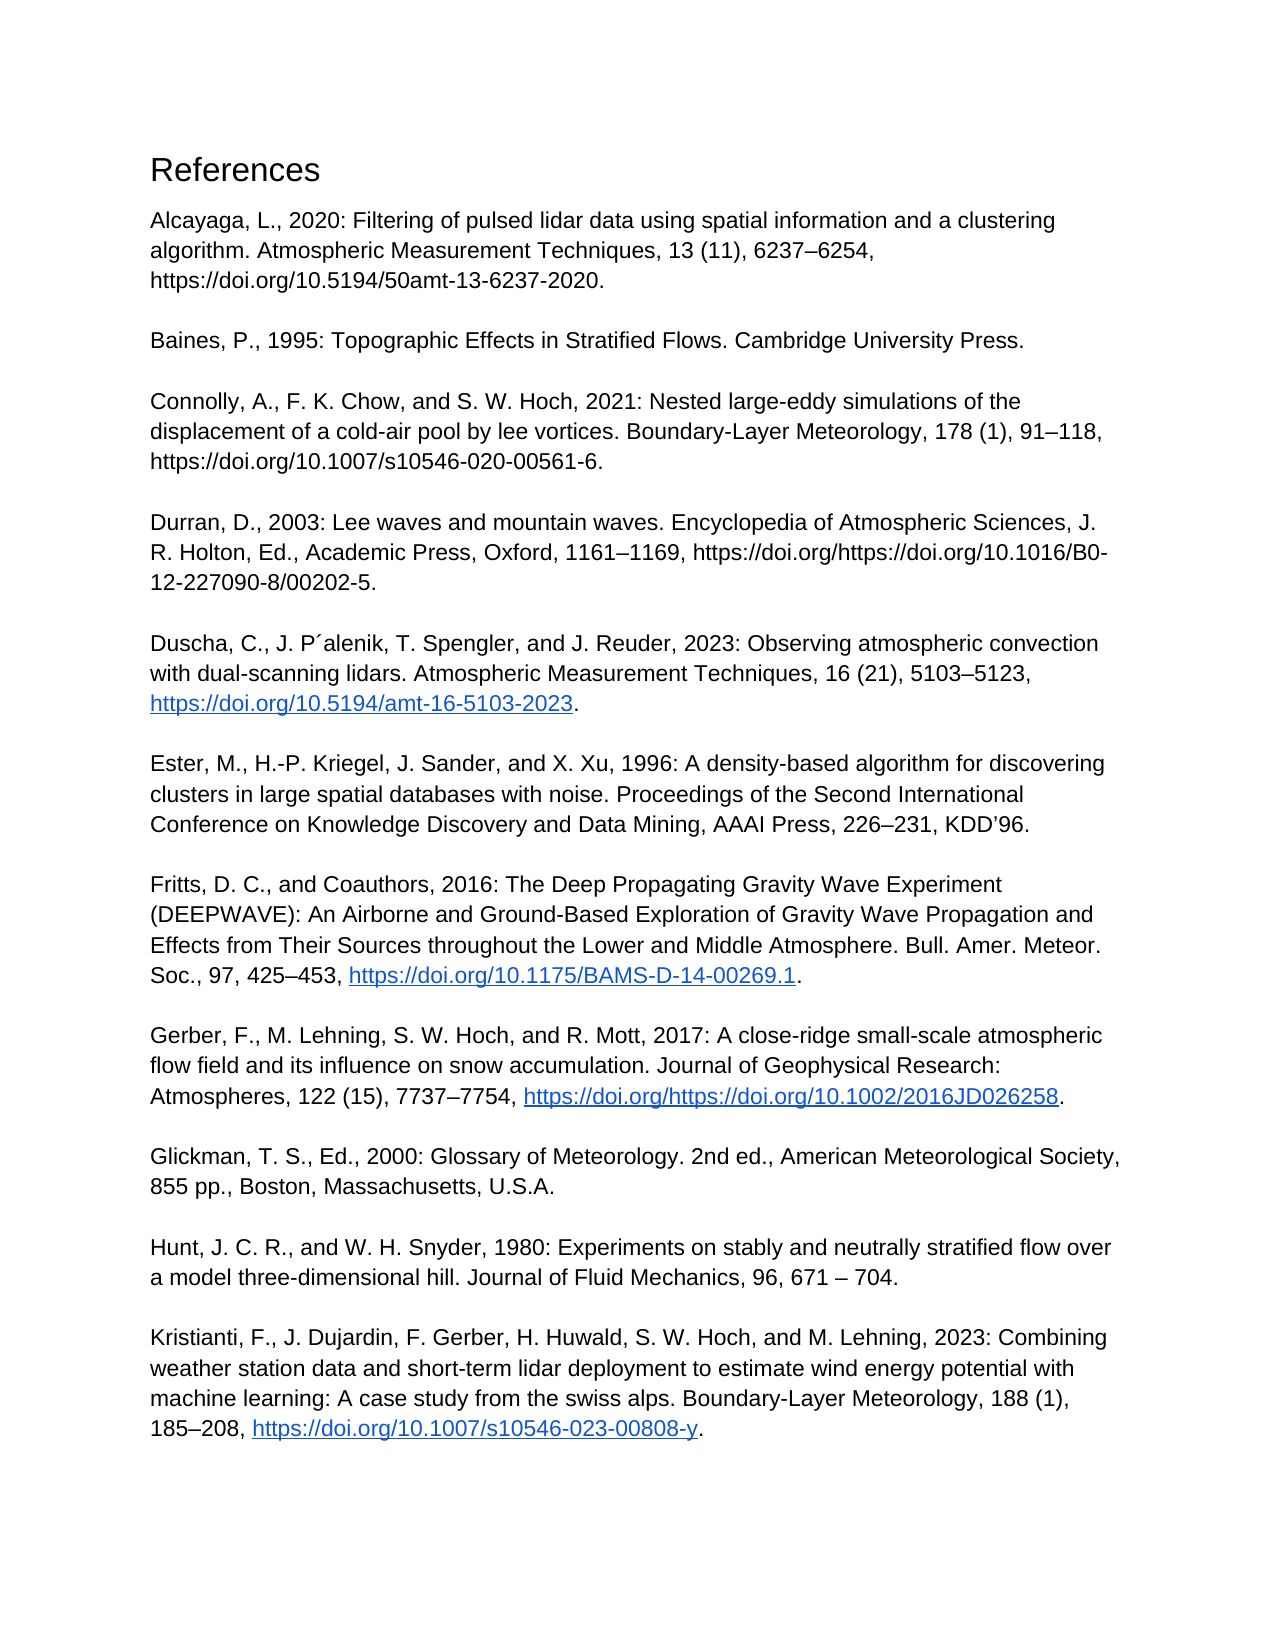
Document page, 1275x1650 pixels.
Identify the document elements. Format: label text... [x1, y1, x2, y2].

text Kristianti, F., J. Dujardin, F. Gerber, H. Huwald, S. W. Hoch, and M. Lehning, 2023: Combining weather station data and short-term lidar deployment to estimate wind energy potential with machine learning: A case study from the swiss alps. Boundary-Layer Meteorology, 188 (1), 185–208, https://doi.org/10.1007/s10546-023-00808-y. [150, 1324, 1125, 1441]
subtitle References [150, 150, 1125, 188]
text Fritts, D. C., and Coauthors, 2016: The Deep Propagating Gravity Wave Experiment (DEEPWAVE): An Airborne and Ground-Based Exploration of Gravity Wave Propagation and Effects from Their Sources throughout the Lower and Middle Atmosphere. Bull. Amer. Meteor. Soc., 97, 425–453, https://doi.org/10.1175/BAMS-D-14-00269.1. [150, 871, 1125, 988]
text Baines, P., 1995: Topographic Effects in Stratified Flows. Cambridge University Press. [150, 327, 1125, 354]
text Ester, M., H.-P. Kriegel, J. Sander, and X. Xu, 1996: A density-based algorithm for discovering clusters in large spatial databases with noise. Proceedings of the Second International Conference on Knowledge Discovery and Data Mining, AAAI Press, 226–231, KDD’96. [150, 750, 1125, 837]
text algorithm. Atmospheric Measurement Techniques, 13 (11), 6237–6254, https://doi.org/10.5194/50amt-13-6237-2020. [150, 237, 1125, 324]
text Glickman, T. S., Ed., 2000: Glossary of Meteorology. 2nd ed., American Meteorological Society, 855 pp., Boston, Massachusetts, U.S.A. [150, 1143, 1125, 1200]
text Connolly, A., F. K. Chow, and S. W. Hoch, 2021: Nested large-eddy simulations of the displacement of a cold-air pool by lee vortices. Boundary-Layer Meteorology, 178 (1), 91–118, https://doi.org/10.1007/s10546-020-00561-6. [150, 388, 1125, 475]
text Gerber, F., M. Lehning, S. W. Hoch, and R. Mott, 2017: A close-ridge small-scale atmospheric flow field and its influence on snow accumulation. Journal of Geophysical Research: Atmospheres, 122 (15), 7737–7754, https://doi.org/https://doi.org/10.1002/2016JD026258. [150, 1022, 1125, 1109]
text Hunt, J. C. R., and W. H. Snyder, 1980: Experiments on stably and neutrally stratified flow over a model three-dimensional hill. Journal of Fluid Mechanics, 96, 671 – 704. [150, 1234, 1125, 1290]
text Durran, D., 2003: Lee waves and mountain waves. Encyclopedia of Atmospheric Sciences, J. R. Holton, Ed., Academic Press, Oxford, 1161–1169, https://doi.org/https://doi.org/10.1016/B0-12-227090-8/00202-5. [150, 509, 1125, 596]
text Duscha, C., J. P´alenik, T. Spengler, and J. Reuder, 2023: Observing atmospheric convection with dual-scanning lidars. Atmospheric Measurement Techniques, 16 (21), 5103–5123, https://doi.org/10.5194/amt-16-5103-2023. [150, 629, 1125, 716]
text Alcayaga, L., 2020: Filtering of pulsed lidar data using spatial information and a clustering [150, 207, 1125, 233]
